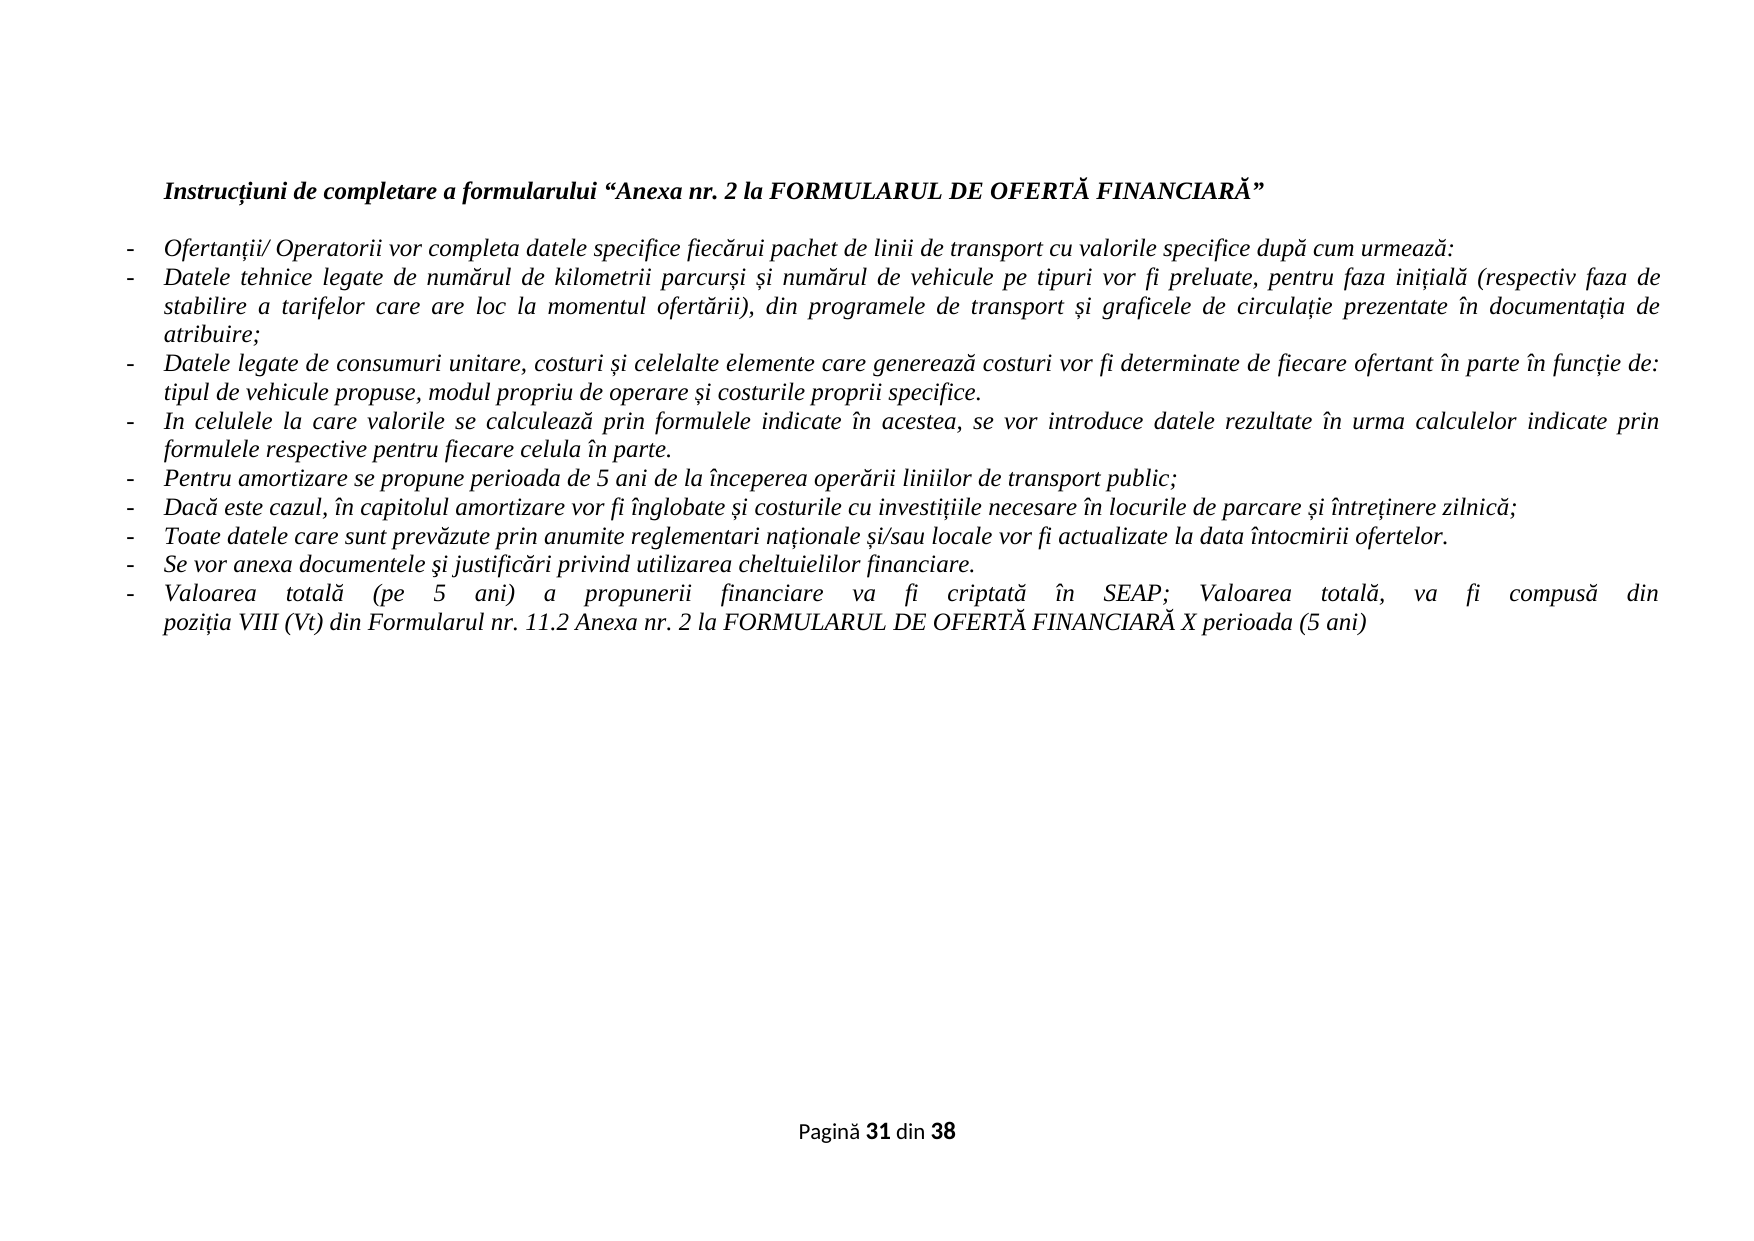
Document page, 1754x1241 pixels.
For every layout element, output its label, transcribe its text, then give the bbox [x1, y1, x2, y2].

list Valoarea totală (pe 5 ani) a propunerii financiare va fi criptată în SEAP; Valoarea totală, va fi compusă din poziția VIII (Vt) din Formularul nr. 11.2 Anexa nr. 2 la FORMULARUL DE OFERTĂ FINANCIARĂ X perioada (5 ani) [126, 578, 1663, 636]
list Dacă este cazul, în capitolul amortizare vor fi înglobate și costurile cu investițiile necesare în locurile de parcare și întreținere zilnică; [126, 492, 1665, 521]
list Datele tehnice legate de numărul de kilometrii parcurși și numărul de vehicule pe tipuri vor fi preluate, pentru faza inițială (respectiv faza de stabilire a tarifelor care are loc la momentul ofertării), din programele de transport și graficele de circulație prezentate în documentația de atribuire; [126, 262, 1665, 348]
text Instrucțiuni de completare a formularului “Anexa nr. 2 la FORMULARUL DE OFERTĂ FINANCIARĂ” [164, 176, 1665, 204]
list Ofertanții/ Operatorii vor completa datele specifice fiecărui pachet de linii de transport cu valorile specifice după cum urmează: [126, 233, 1665, 262]
list Pentru amortizare se propune perioada de 5 ani de la începerea operării liniilor de transport public; [126, 463, 1665, 492]
list In celulele la care valorile se calculează prin formulele indicate în acestea, se vor introduce datele rezultate în urma calculelor indicate prin formulele respective pentru fiecare celula în parte. [126, 406, 1665, 463]
list Datele legate de consumuri unitare, costuri și celelalte elemente care generează costuri vor fi determinate de fiecare ofertant în parte în funcție de: tipul de vehicule propuse, modul propriu de operare și costurile proprii specifice. [126, 348, 1665, 406]
list Toate datele care sunt prevăzute prin anumite reglementari naționale și/sau locale vor fi actualizate la data întocmirii ofertelor. [126, 521, 1665, 549]
list Se vor anexa documentele şi justificări privind utilizarea cheltuielilor financiare. [126, 549, 1663, 578]
